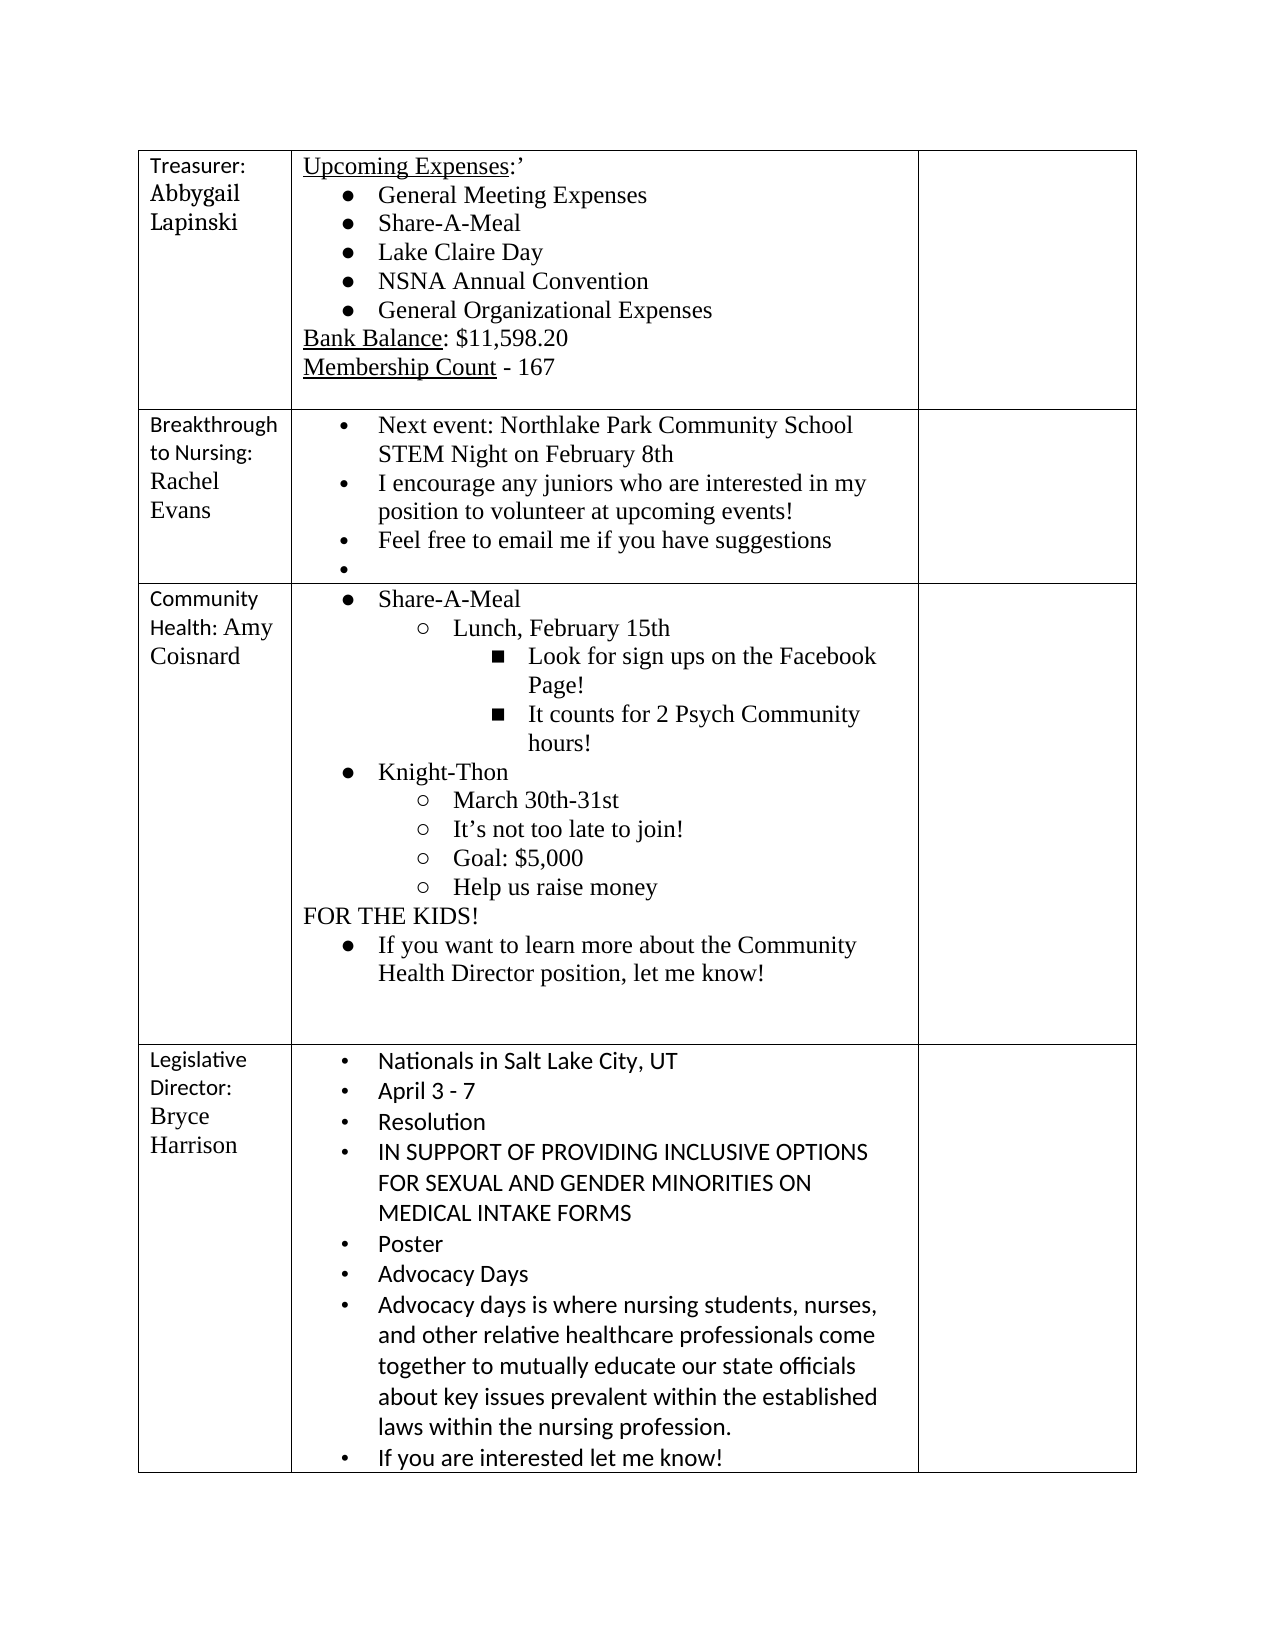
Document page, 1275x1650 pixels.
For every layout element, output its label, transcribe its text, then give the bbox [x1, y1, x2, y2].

table_cell Breakthrough to Nursing: Rachel Evans [139, 410, 291, 583]
table_cell [919, 151, 1136, 409]
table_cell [292, 1045, 918, 1472]
table_cell Community Health: Amy Coisnard [139, 584, 291, 1044]
table_cell Next event: Northlake Park Community School STEM Night on February 8th I encourage any juniors who are interested in my position to volunteer at upcoming events! Feel free to email me if you have suggestions [292, 410, 918, 583]
table_cell Share-A-Meal Lunch, February 15th Look for sign ups on the Facebook Page! It counts for 2 Psych Community hours! Knight-Thon March 30th-31st It’s not too late to join! Goal: $5,000 Help us raise money FOR THE KIDS! If you want to learn more about the Community Health Director position, let me know! [292, 584, 918, 1044]
table_cell [919, 584, 1136, 1044]
table_cell Treasurer: Abbygail Lapinski [139, 151, 291, 409]
table_cell [919, 1045, 1136, 1472]
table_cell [139, 1045, 291, 1472]
table_cell Upcoming Expenses:’ General Meeting Expenses Share-A-Meal Lake Claire Day NSNA Annual Convention General Organizational Expenses Bank Balance: $11,598.20 Membership Count - 167 [292, 151, 918, 409]
table_cell [919, 410, 1136, 583]
